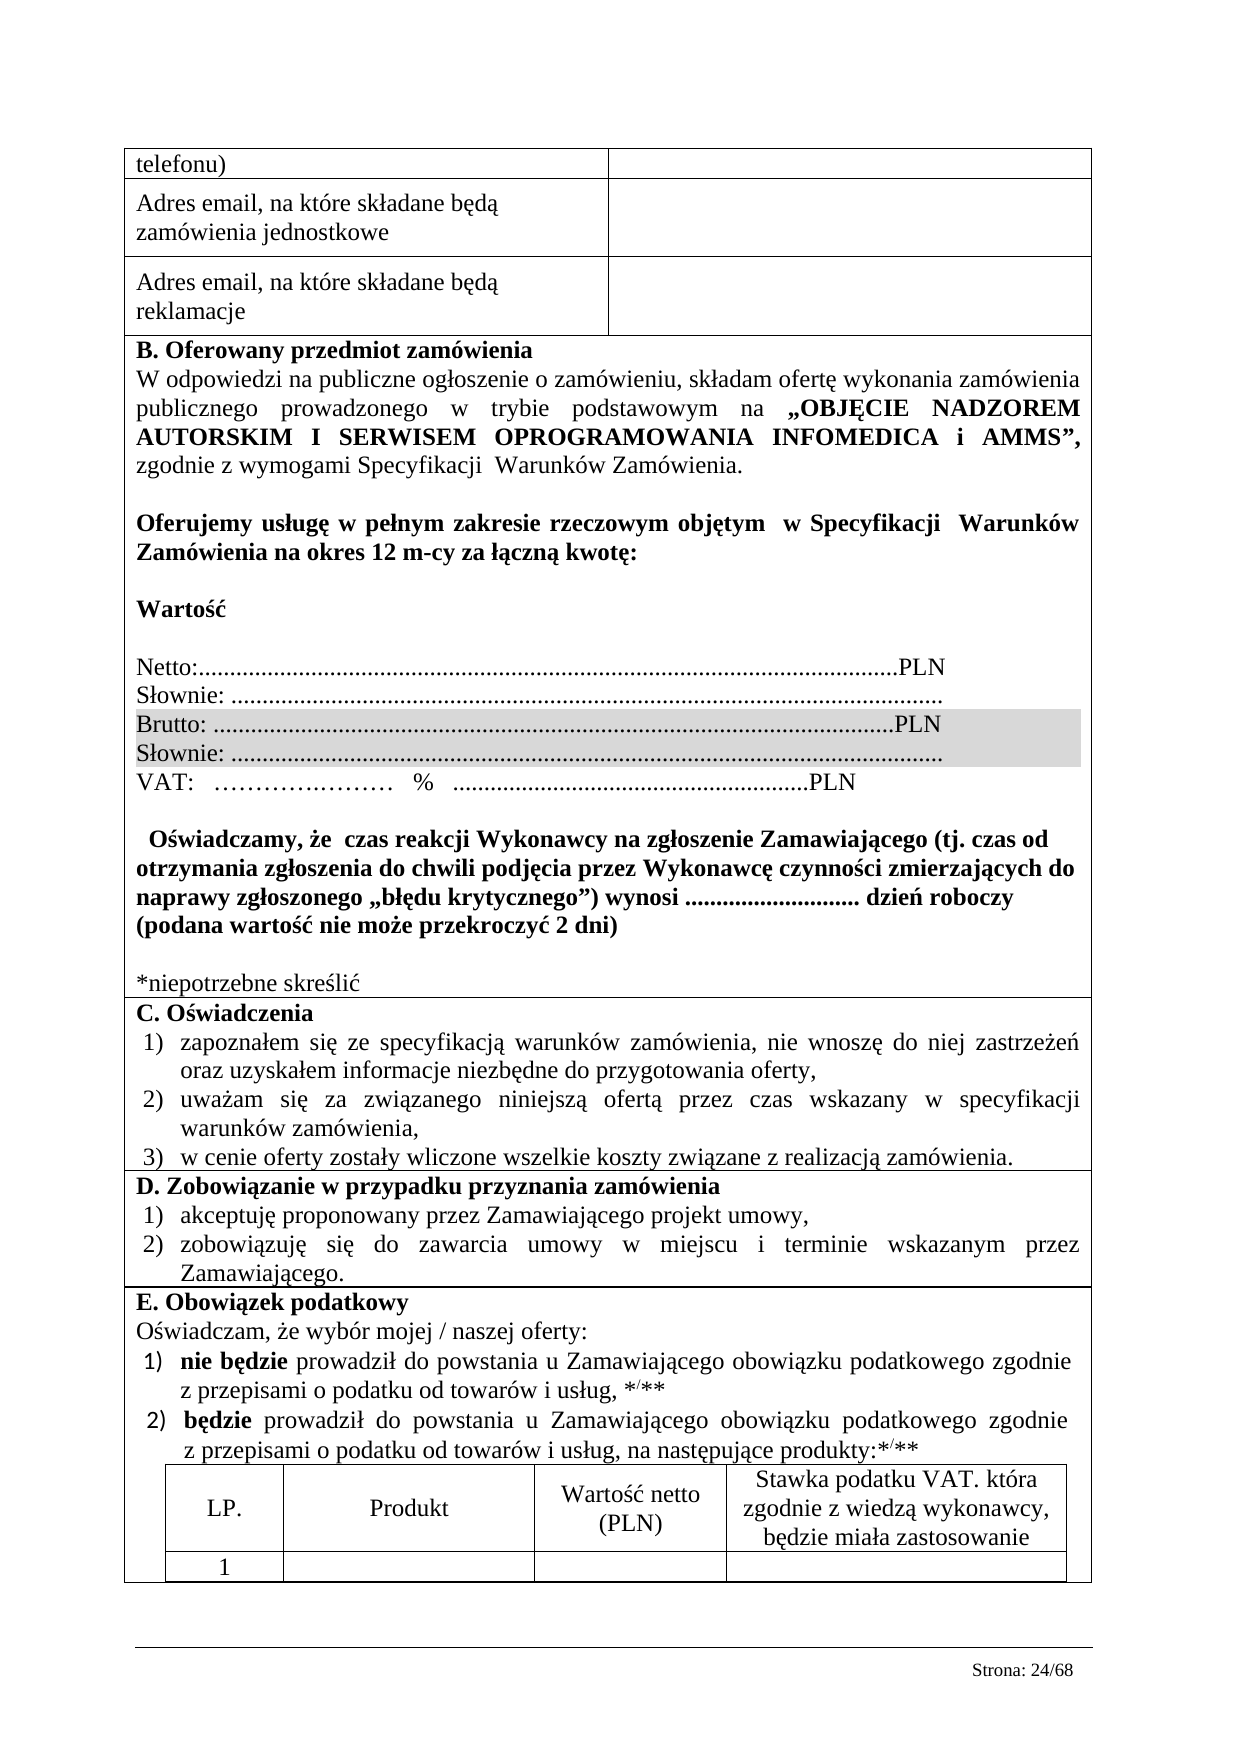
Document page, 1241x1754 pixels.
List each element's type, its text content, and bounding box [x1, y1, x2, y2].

table_cell [609, 149, 1091, 177]
table_cell Adres email, na które składane będą zamówienia jednostkowe [125, 179, 608, 256]
table_cell C. Oświadczenia zapoznałem się ze specyfikacją warunków zamówienia, nie wnoszę do niej zastrzeżeń oraz uzyskałem informacje niezbędne do przygotowania oferty, uważam się za związanego niniejszą ofertą przez czas wskazany w specyfikacji warunków zamówienia, w cenie oferty zostały wliczone wszelkie koszty związane z realizacją zamówienia. [125, 998, 1091, 1170]
table_cell D. Zobowiązanie w przypadku przyznania zamówienia akceptuję proponowany przez Zamawiającego projekt umowy, zobowiązuję się do zawarcia umowy w miejscu i terminie wskazanym przez Zamawiającego. [125, 1171, 1091, 1286]
table_cell Adres email, na które składane będą reklamacje [125, 257, 608, 334]
table_cell B. Oferowany przedmiot zamówienia W odpowiedzi na publiczne ogłoszenie o zamówieniu, składam ofertę wykonania zamówienia publicznego prowadzonego w trybie podstawowym na „OBJĘCIE NADZOREM AUTORSKIM I SERWISEM OPROGRAMOWANIA INFOMEDICA i AMMS”, zgodnie z wymogami Specyfikacji Warunków Zamówienia. Oferujemy usługę w pełnym zakresie rzeczowym objętym w Specyfikacji Warunków Zamówienia na okres 12 m-cy za łączną kwotę: Wartość Netto:................................................................................................................PLN Słownie: .................................................................................................................. Brutto: .............................................................................................................PLN Słownie: .................................................................................................................. VAT: ………….……… % .........................................................PLN Oświadczamy, że czas reakcji Wykonawcy na zgłoszenie Zamawiającego (tj. czas od otrzymania zgłoszenia do chwili podjęcia przez Wykonawcę czynności zmierzających do naprawy zgłoszonego „błędu krytycznego”) wynosi ............................ dzień roboczy (podana wartość nie może przekroczyć 2 dni) *niepotrzebne skreślić [125, 336, 1091, 997]
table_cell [125, 149, 608, 177]
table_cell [125, 1288, 1091, 1582]
table_cell [609, 257, 1091, 334]
table_cell [609, 179, 1091, 256]
